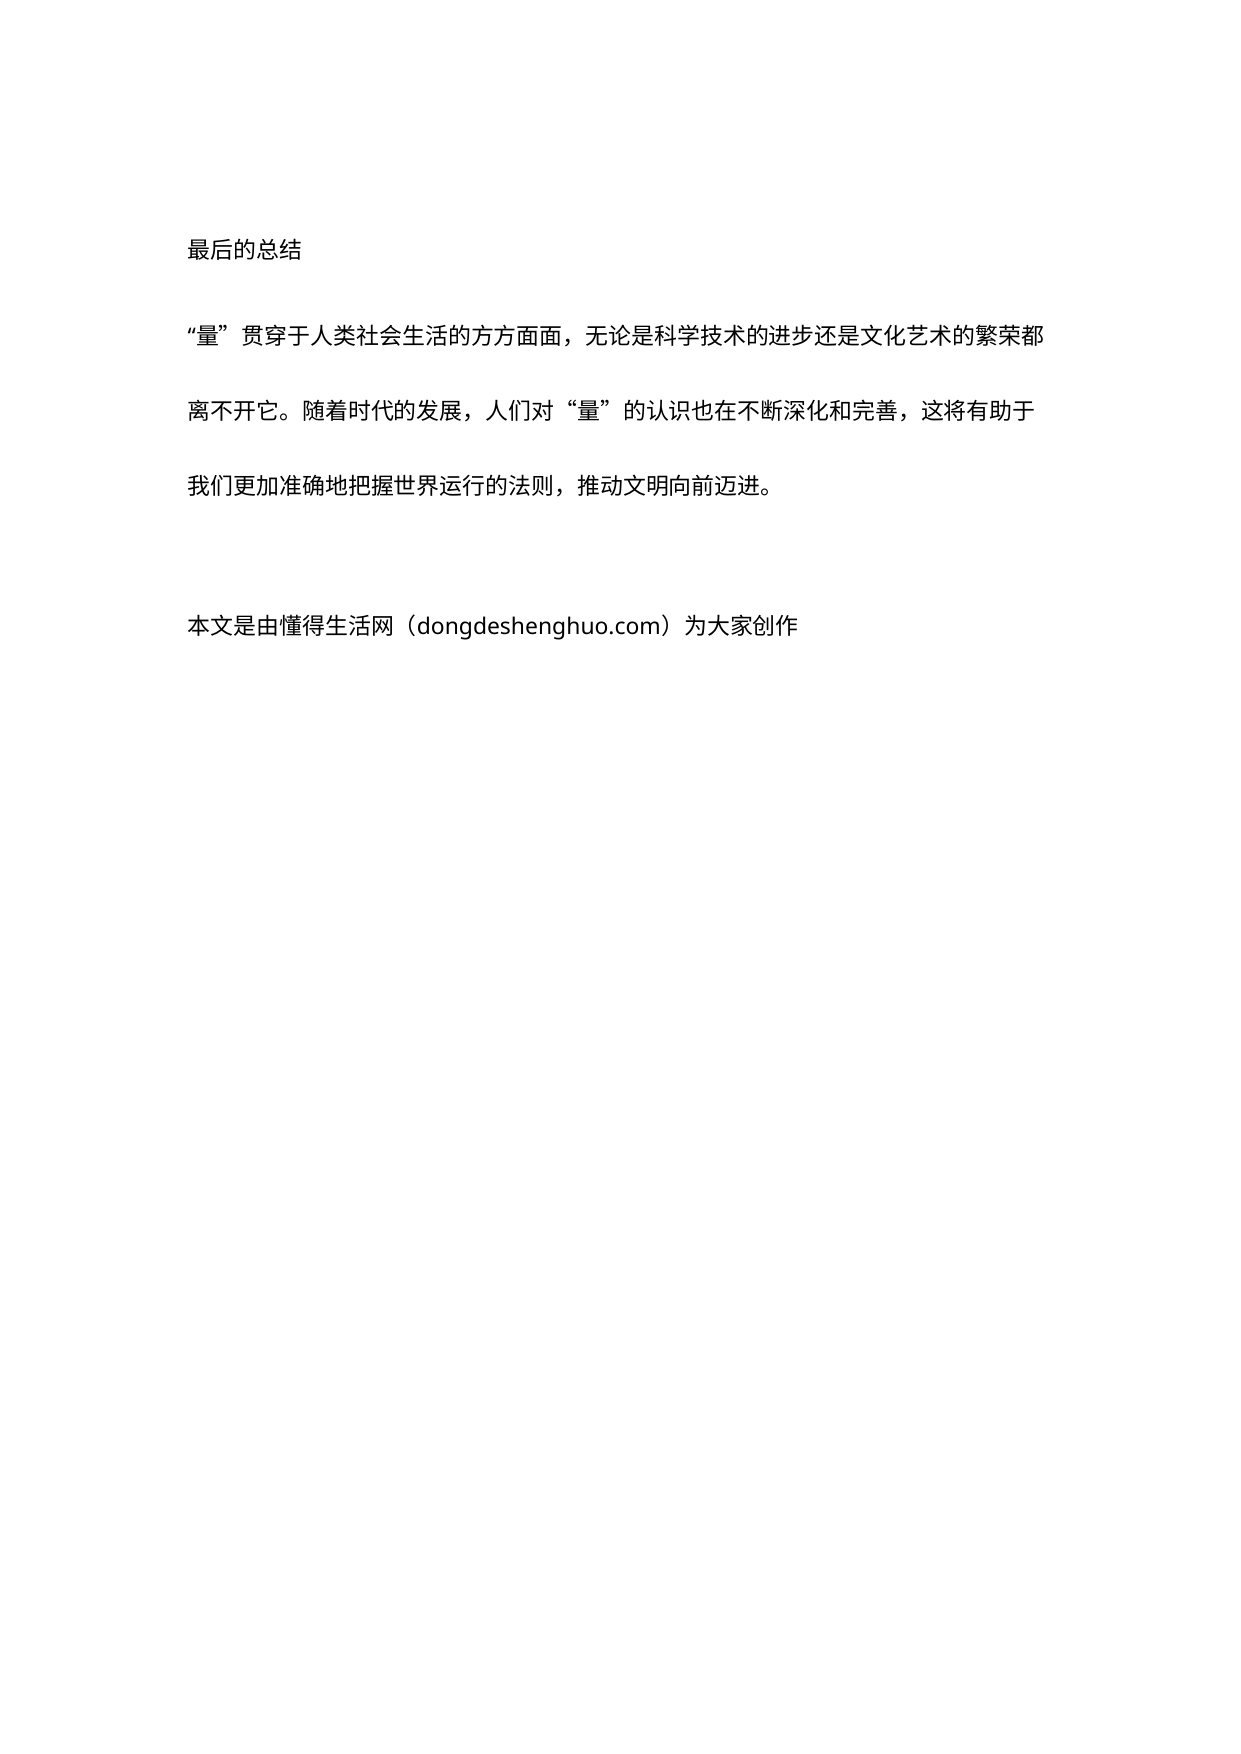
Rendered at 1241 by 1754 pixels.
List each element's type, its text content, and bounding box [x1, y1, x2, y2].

text “量”贯穿于人类社会生活的方方面面，无论是科学技术的进步还是文化艺术的繁荣都离不开它。随着时代的发展，人们对“量”的认识也在不断深化和完善，这将有助于我们更加准确地把握世界运行的法则，推动文明向前迈进。 [187, 302, 1053, 517]
text 本文是由懂得生活网（dongdeshenghuo.com）为大家创作 [187, 592, 1053, 657]
text 最后的总结 [187, 216, 1053, 281]
